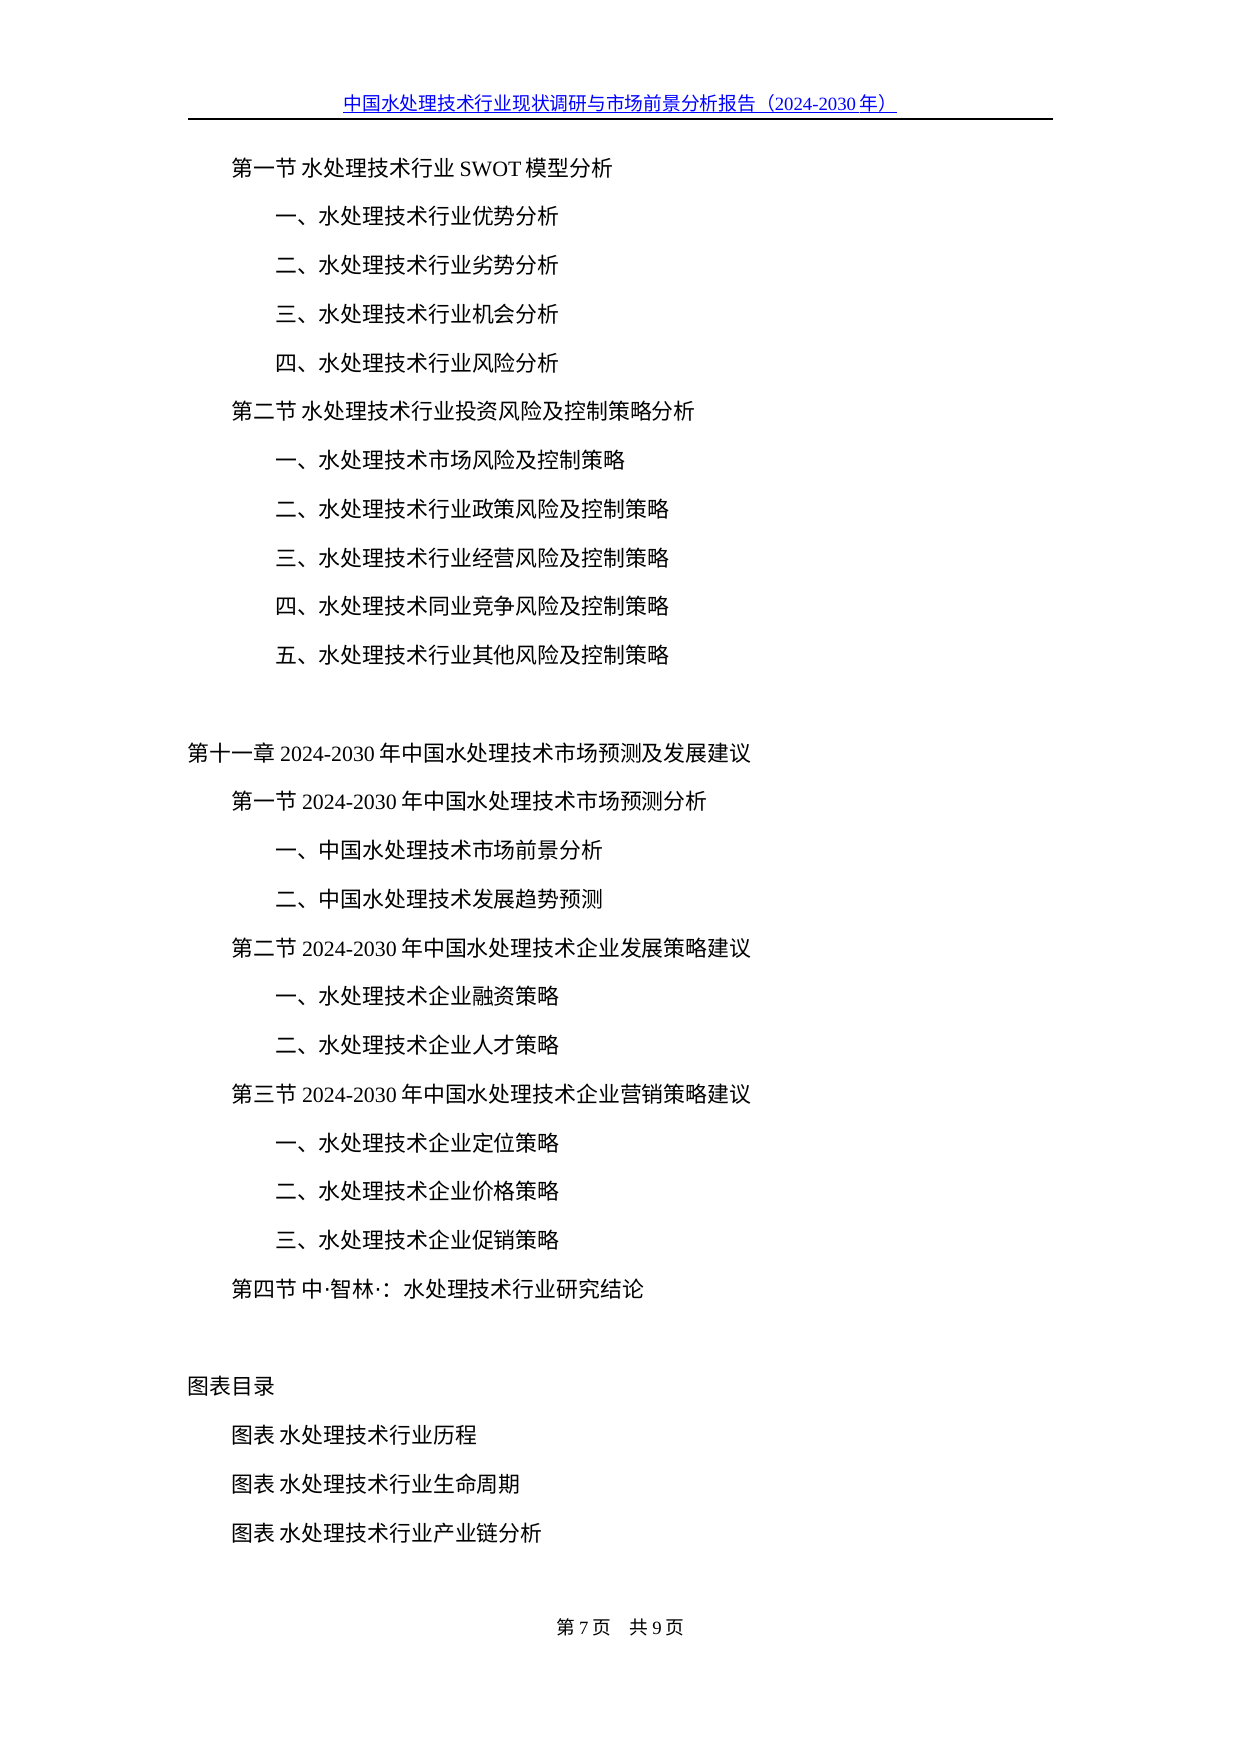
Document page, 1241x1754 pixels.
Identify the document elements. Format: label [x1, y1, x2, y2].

text [187, 150, 1053, 1548]
